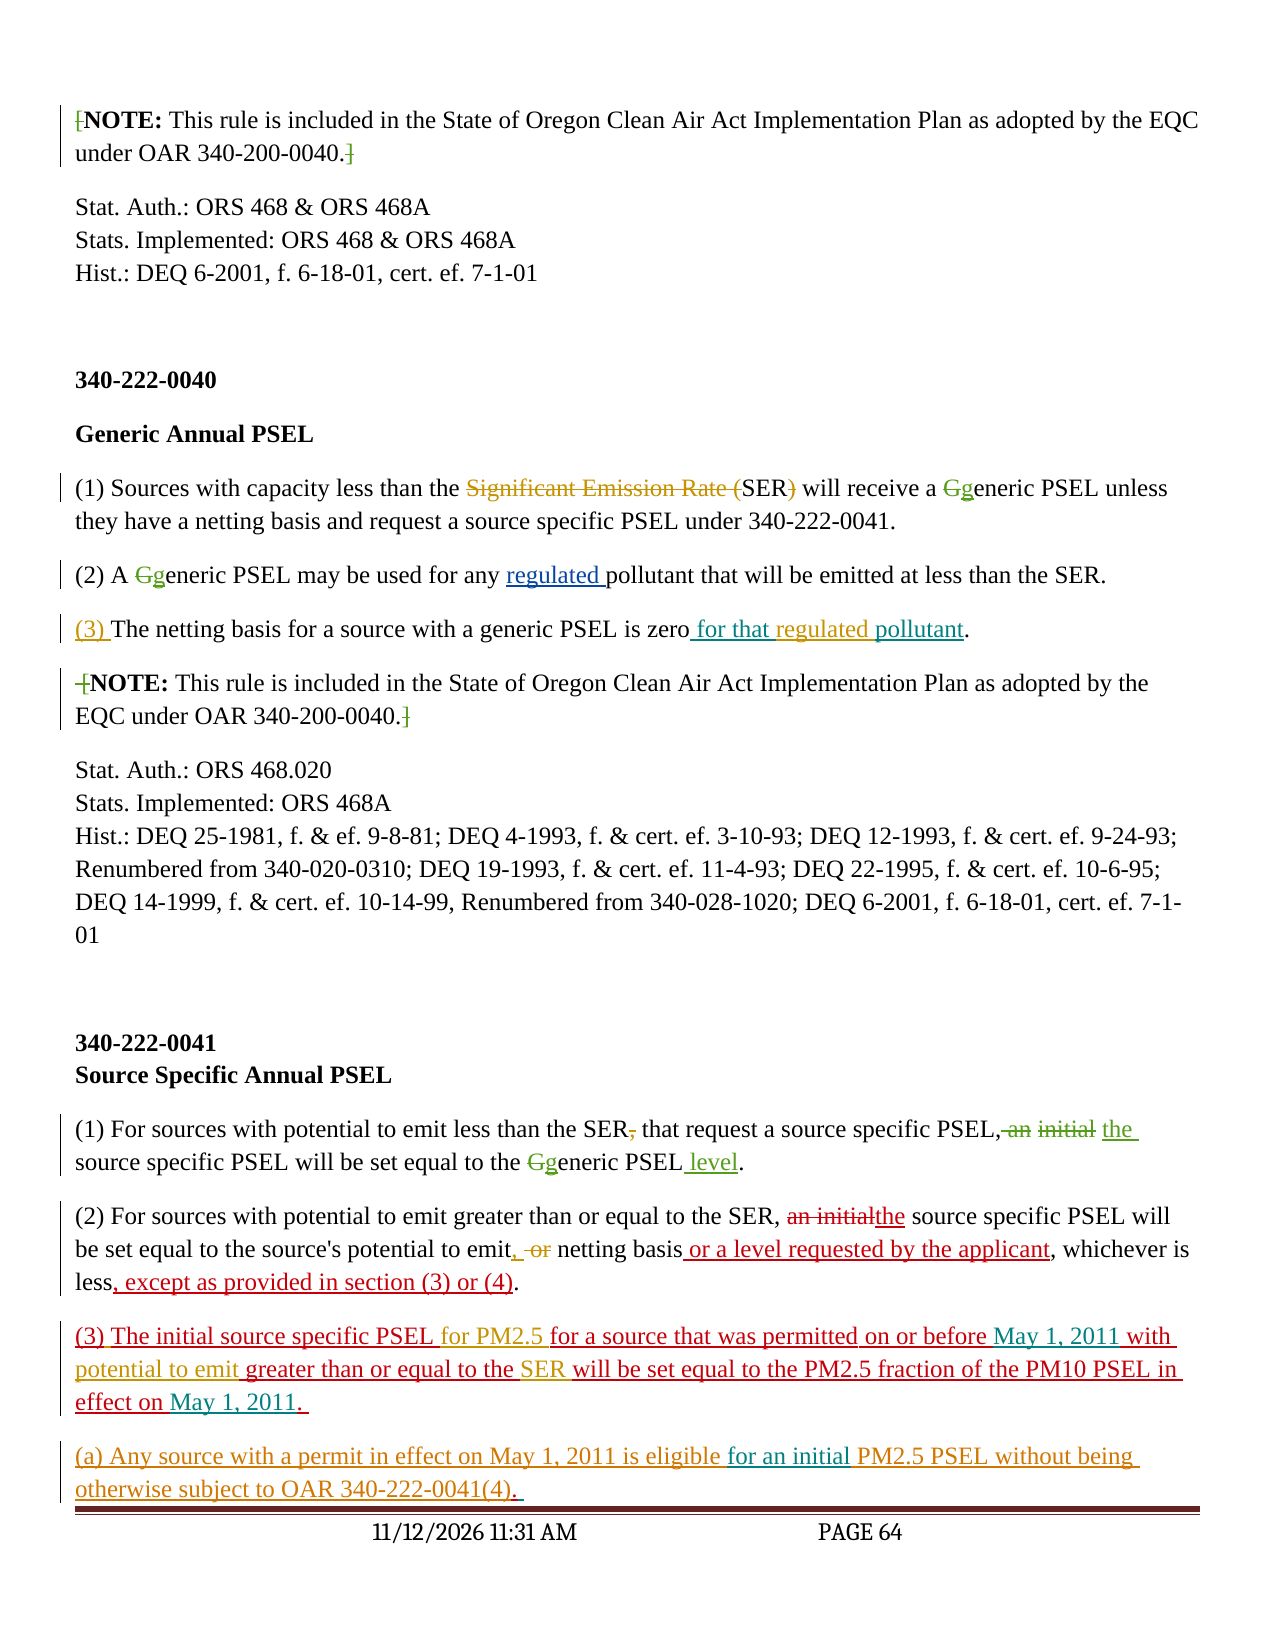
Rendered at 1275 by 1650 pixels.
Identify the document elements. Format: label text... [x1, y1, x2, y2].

text 340-222-0041 Source Specific Annual PSEL [75, 1028, 1200, 1089]
text NOTE: This rule is included in the State of Oregon Clean Air Act Implementation Plan as adopted by the EQC under OAR 340-200-0040. [75, 105, 1200, 167]
text (1) Sources with capacity less than the SER will receive a eneric PSEL unless they have a netting basis and request a source specific PSEL under 340-222-0041. [75, 473, 1200, 535]
text The netting basis for a source with a generic PSEL is zero. [75, 614, 1200, 643]
text Stat. Auth.: ORS 468.020 Stats. Implemented: ORS 468A Hist.: DEQ 25-1981, f. & ef. 9-8-81; DEQ 4-1993, f. & cert. ef. 3-10-93; DEQ 12-1993, f. & cert. ef. 9-24-93; Renumbered from 340-020-0310; DEQ 19-1993, f. & cert. ef. 11-4-93; DEQ 22-1995, f. & cert. ef. 10-6-95; DEQ 14-1999, f. & cert. ef. 10-14-99, Renumbered from 340-028-1020; DEQ 6-2001, f. 6-18-01, cert. ef. 7-1-01 [75, 755, 1200, 949]
text Generic Annual PSEL [75, 419, 1200, 448]
text Stat. Auth.: ORS 468 & ORS 468A Stats. Implemented: ORS 468 & ORS 468A Hist.: DEQ 6-2001, f. 6-18-01, cert. ef. 7-1-01 [75, 192, 1200, 287]
text (1) For sources with potential to emit less than the SER that request a source specific PSEL, source specific PSEL will be set equal to the eneric PSEL. [75, 1114, 1200, 1176]
text (2) A eneric PSEL may be used for any pollutant that will be emitted at less than the SER. [75, 560, 1200, 589]
text NOTE: This rule is included in the State of Oregon Clean Air Act Implementation Plan as adopted by the EQC under OAR 340-200-0040. [75, 668, 1200, 730]
text (2) For sources with potential to emit greater than or equal to the SER, source specific PSEL will be set equal to the source's potential to emit netting basis, whichever is less. [75, 1201, 1200, 1296]
text 340-222-0040 [75, 366, 1200, 394]
